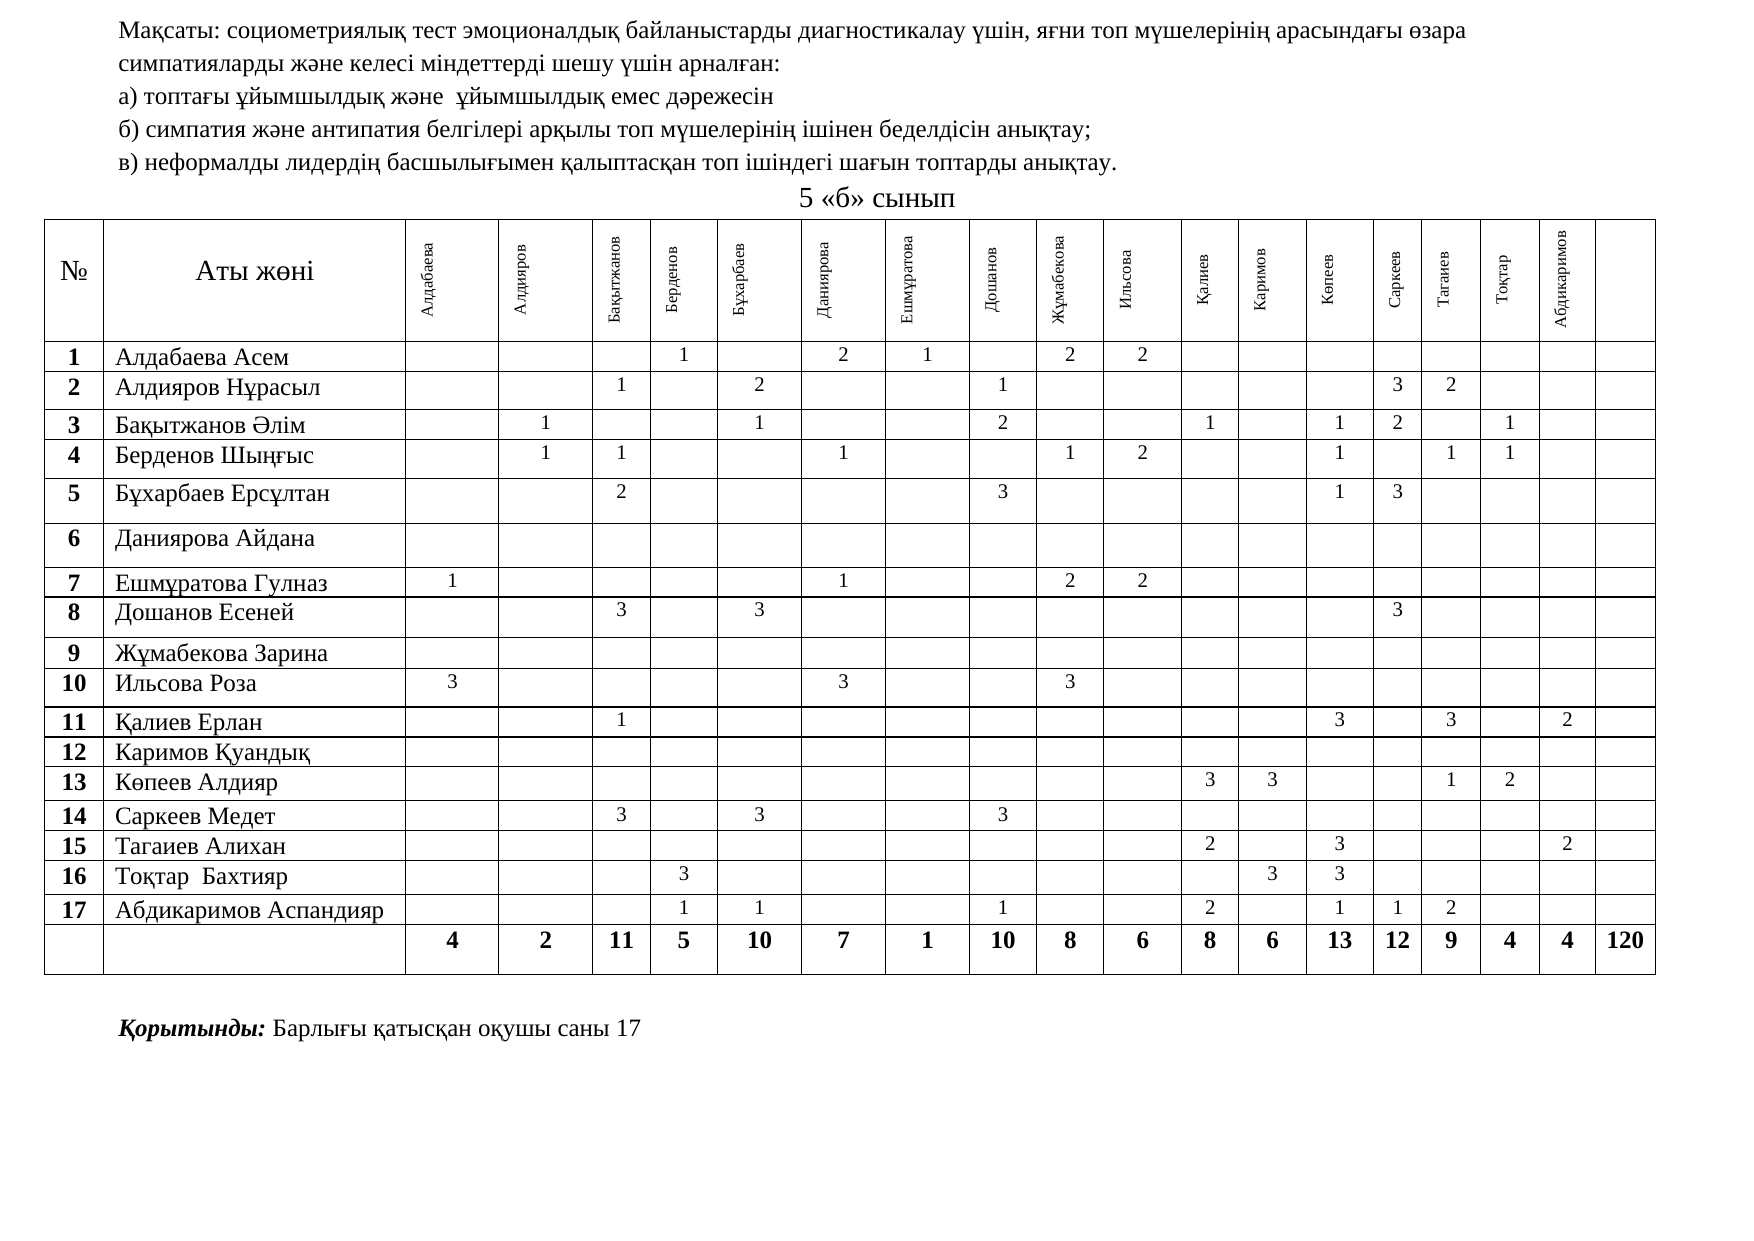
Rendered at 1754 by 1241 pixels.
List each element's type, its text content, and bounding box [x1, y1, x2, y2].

table_cell 1 [499, 440, 592, 477]
table_header № [45, 220, 103, 341]
table_cell 8 [45, 598, 103, 637]
table_cell [802, 738, 885, 766]
table_cell [1596, 801, 1655, 830]
table_cell [1374, 524, 1421, 567]
table_cell [1481, 524, 1539, 567]
table_cell [1422, 568, 1480, 596]
table_cell [1104, 767, 1181, 800]
table_cell [593, 568, 650, 596]
table_cell [1182, 598, 1238, 637]
table_cell 1 [651, 342, 717, 371]
table_cell 3 [593, 801, 650, 830]
table_cell [406, 767, 498, 800]
table_cell [1540, 410, 1595, 439]
table_cell 1 [970, 372, 1036, 409]
table_cell Дошанов Есеней [104, 598, 405, 637]
table_cell [1596, 568, 1655, 596]
table_cell [1481, 598, 1539, 637]
table_header Тоқтар [1481, 220, 1539, 341]
table_cell [1481, 669, 1539, 706]
table_cell 1 [1481, 440, 1539, 477]
table_header Дошанов [970, 220, 1036, 341]
table_header [1596, 220, 1655, 341]
table_cell [651, 568, 717, 596]
table_cell [1182, 708, 1238, 736]
table_cell [1307, 342, 1373, 371]
text б) симпатия және антипатия белгілері арқылы топ мүшелерінің ішінен беделдісін анықтау; [118, 114, 1636, 143]
table_cell [1239, 831, 1306, 860]
table_header Бұхарбаев [718, 220, 801, 341]
table_cell [593, 638, 650, 667]
table_cell [1182, 738, 1238, 766]
table_header Даниярова [802, 220, 885, 341]
table_cell 6 [1104, 925, 1181, 973]
table_cell [1239, 410, 1306, 439]
table_cell 2 [1540, 708, 1595, 736]
table_cell [651, 410, 717, 439]
table_cell [970, 524, 1036, 567]
table_cell [1104, 410, 1181, 439]
table_cell [1540, 342, 1595, 371]
table_cell [406, 598, 498, 637]
table_cell [406, 410, 498, 439]
table_cell [802, 801, 885, 830]
table_cell 1 [1307, 895, 1373, 924]
table_cell [1182, 801, 1238, 830]
table_cell [1481, 708, 1539, 736]
table_cell [718, 708, 801, 736]
table_cell 8 [1037, 925, 1103, 973]
table_cell [406, 638, 498, 667]
table_cell [886, 738, 969, 766]
table_cell 6 [45, 524, 103, 567]
table_cell 1 [45, 342, 103, 371]
table_cell [1182, 372, 1238, 409]
table_cell [802, 524, 885, 567]
table_cell [499, 831, 592, 860]
table_cell [1307, 524, 1373, 567]
table_cell 3 [718, 598, 801, 637]
table_header Көпеев [1307, 220, 1373, 341]
table_cell 3 [1422, 708, 1480, 736]
table_cell [1037, 738, 1103, 766]
table_cell [593, 669, 650, 706]
table_cell [499, 669, 592, 706]
table_cell 1 [1481, 410, 1539, 439]
table_cell [718, 738, 801, 766]
table_cell [1037, 767, 1103, 800]
table_cell [1307, 568, 1373, 596]
table_cell [1596, 524, 1655, 567]
table_cell [1481, 342, 1539, 371]
table_cell Ильсова Роза [104, 669, 405, 706]
table_header Абдикаримов [1540, 220, 1595, 341]
table_cell [970, 638, 1036, 667]
table_cell 1 [1307, 410, 1373, 439]
table_cell [593, 342, 650, 371]
table_cell [593, 410, 650, 439]
table_cell [970, 598, 1036, 637]
table_cell [406, 801, 498, 830]
table_cell Алдабаева Асем [104, 342, 405, 371]
table_cell [1239, 708, 1306, 736]
table_cell [1374, 767, 1421, 800]
table_cell 3 [651, 861, 717, 894]
table_cell [1307, 738, 1373, 766]
table_cell [1104, 598, 1181, 637]
table_cell 3 [802, 669, 885, 706]
table_cell [1596, 372, 1655, 409]
table_cell [1104, 738, 1181, 766]
table_cell [1307, 669, 1373, 706]
table_cell [886, 524, 969, 567]
table_cell [1374, 342, 1421, 371]
table_cell [1596, 767, 1655, 800]
table_cell [1374, 738, 1421, 766]
table_cell [406, 342, 498, 371]
table_cell 1 [718, 895, 801, 924]
table_cell [718, 861, 801, 894]
table_cell Көпеев Алдияр [104, 767, 405, 800]
table_cell [1540, 738, 1595, 766]
table_header Алдияров [499, 220, 592, 341]
table_cell 3 [970, 479, 1036, 522]
table_cell Алдияров Нұрасыл [104, 372, 405, 409]
table_cell [1104, 895, 1181, 924]
table_cell [499, 861, 592, 894]
table_cell [1596, 479, 1655, 522]
table_cell 11 [593, 925, 650, 973]
table_cell [1239, 342, 1306, 371]
table_cell [651, 479, 717, 522]
table_cell 2 [718, 372, 801, 409]
table_cell [651, 372, 717, 409]
table_cell [1239, 568, 1306, 596]
table_cell [1239, 738, 1306, 766]
table_cell [718, 669, 801, 706]
table_cell 3 [1374, 598, 1421, 637]
table_cell 14 [45, 801, 103, 830]
table_cell [1481, 372, 1539, 409]
table_cell 2 [499, 925, 592, 973]
table_cell [499, 767, 592, 800]
table_cell [1596, 638, 1655, 667]
table_cell 2 [1481, 767, 1539, 800]
table_cell [1422, 342, 1480, 371]
table_header Аты жөні [104, 220, 405, 341]
table_header Ешмұратова [886, 220, 969, 341]
table_cell [499, 598, 592, 637]
table_cell [1104, 861, 1181, 894]
table_cell Каримов Қуандық [104, 738, 405, 766]
table_cell [1239, 372, 1306, 409]
table_cell 3 [1182, 767, 1238, 800]
table_cell [1104, 372, 1181, 409]
table_cell [406, 708, 498, 736]
table_cell [1596, 895, 1655, 924]
table_cell [718, 342, 801, 371]
table_cell Берденов Шыңғыс [104, 440, 405, 477]
table_cell [1374, 801, 1421, 830]
table_cell 5 [45, 479, 103, 522]
table_cell [651, 801, 717, 830]
table_cell [1596, 598, 1655, 637]
table_cell [1540, 598, 1595, 637]
table_cell [1374, 708, 1421, 736]
table_cell [499, 372, 592, 409]
table_cell 4 [1481, 925, 1539, 973]
table_cell [406, 831, 498, 860]
table_cell [499, 708, 592, 736]
table_cell [1540, 479, 1595, 522]
table_cell [970, 708, 1036, 736]
table_cell [1596, 669, 1655, 706]
table_cell [1481, 479, 1539, 522]
table_cell [1307, 598, 1373, 637]
table_header Қалиев [1182, 220, 1238, 341]
table_cell [970, 440, 1036, 477]
table_cell 2 [1037, 342, 1103, 371]
table_cell [1481, 895, 1539, 924]
table_cell [1374, 440, 1421, 477]
table_cell [1596, 342, 1655, 371]
table_cell [1307, 638, 1373, 667]
table_cell 1 [499, 410, 592, 439]
table_cell [1540, 767, 1595, 800]
table_cell [1540, 801, 1595, 830]
table_cell [886, 669, 969, 706]
table_cell [970, 738, 1036, 766]
table_cell 2 [1182, 831, 1238, 860]
table_cell [406, 861, 498, 894]
table_cell [651, 708, 717, 736]
table_cell [1182, 479, 1238, 522]
table_cell Бақытжанов Әлім [104, 410, 405, 439]
table_cell 3 [406, 669, 498, 706]
table_cell [1596, 440, 1655, 477]
table_cell [1182, 524, 1238, 567]
table_cell 1 [1037, 440, 1103, 477]
table_cell Бұхарбаев Ерсұлтан [104, 479, 405, 522]
table_cell [1596, 861, 1655, 894]
table_cell [406, 524, 498, 567]
text Мақсаты: социометриялық тест эмоционалдық байланыстарды диагностикалау үшін, яғни топ мүшелерінің арасындағы өзара симпатияларды және келесі міндеттерді шешу үшін арналған: [118, 15, 1636, 77]
table_cell [104, 925, 405, 973]
text 5 «б» сынып [118, 180, 1636, 213]
table_cell [593, 767, 650, 800]
table_cell [1540, 638, 1595, 667]
table_cell 10 [970, 925, 1036, 973]
table_cell 2 [970, 410, 1036, 439]
table_cell [886, 861, 969, 894]
table_cell 1 [886, 925, 969, 973]
table_cell [499, 524, 592, 567]
table_cell Ешмұратова Гулназ [104, 568, 405, 596]
table_cell [886, 598, 969, 637]
table_cell 1 [1422, 440, 1480, 477]
table_cell [802, 895, 885, 924]
table_cell 9 [1422, 925, 1480, 973]
table_cell [1037, 801, 1103, 830]
table_cell [651, 831, 717, 860]
table_cell [886, 568, 969, 596]
table_header Ильсова [1104, 220, 1181, 341]
table_cell [970, 342, 1036, 371]
table_cell 1 [1307, 479, 1373, 522]
table_cell Жұмабекова Зарина [104, 638, 405, 667]
table_cell 6 [1239, 925, 1306, 973]
table_cell [1540, 669, 1595, 706]
table_cell Тоқтар Бахтияр [104, 861, 405, 894]
table_cell [651, 598, 717, 637]
table_cell [1422, 831, 1480, 860]
table_cell 2 [1104, 440, 1181, 477]
table_cell [1239, 895, 1306, 924]
table_cell [1239, 801, 1306, 830]
table_cell 1 [718, 410, 801, 439]
table_cell 11 [45, 708, 103, 736]
table_cell 3 [718, 801, 801, 830]
table_cell [1374, 861, 1421, 894]
table_cell 2 [593, 479, 650, 522]
table_cell [1374, 568, 1421, 596]
table_cell [1540, 568, 1595, 596]
table_cell [406, 479, 498, 522]
table_cell 2 [802, 342, 885, 371]
table_cell [886, 895, 969, 924]
table_cell [499, 738, 592, 766]
table_cell [1104, 708, 1181, 736]
table_cell 8 [1182, 925, 1238, 973]
table_cell 15 [45, 831, 103, 860]
table_cell [1481, 738, 1539, 766]
table_cell [593, 524, 650, 567]
table_cell [886, 801, 969, 830]
table_cell [1037, 598, 1103, 637]
table_cell [1239, 638, 1306, 667]
table_cell [886, 767, 969, 800]
table_cell [499, 479, 592, 522]
table_cell [1307, 372, 1373, 409]
table_cell 3 [593, 598, 650, 637]
table_cell 5 [651, 925, 717, 973]
table_cell Тагаиев Алихан [104, 831, 405, 860]
table_cell [1104, 524, 1181, 567]
table_cell [718, 440, 801, 477]
table_cell 1 [593, 372, 650, 409]
table_cell [499, 638, 592, 667]
table_cell [1037, 479, 1103, 522]
table_cell [1037, 372, 1103, 409]
table_cell [593, 895, 650, 924]
table_cell [1182, 669, 1238, 706]
table_cell 12 [1374, 925, 1421, 973]
table_header Бақытжанов [593, 220, 650, 341]
table_cell [1104, 669, 1181, 706]
table_cell 3 [1307, 831, 1373, 860]
table_cell 3 [1239, 861, 1306, 894]
table_cell 3 [1374, 372, 1421, 409]
table_cell [1104, 479, 1181, 522]
table_cell [651, 669, 717, 706]
table_cell 7 [802, 925, 885, 973]
table_cell 4 [45, 440, 103, 477]
table_cell [1422, 801, 1480, 830]
table_cell [45, 925, 103, 973]
text а) топтағы ұйымшылдық және ұйымшылдық емес дәрежесін [118, 81, 1636, 109]
table_cell [1540, 524, 1595, 567]
table_cell [1596, 738, 1655, 766]
table_cell [1037, 895, 1103, 924]
table_cell 7 [45, 568, 103, 596]
table_cell [1481, 801, 1539, 830]
table_cell 2 [1422, 895, 1480, 924]
table_cell [1481, 831, 1539, 860]
table_cell 1 [802, 568, 885, 596]
table_cell [886, 372, 969, 409]
table_cell [1037, 861, 1103, 894]
table_cell 9 [45, 638, 103, 667]
table_cell 1 [1182, 410, 1238, 439]
table_cell 2 [1104, 342, 1181, 371]
table_cell [1037, 638, 1103, 667]
table_cell [802, 767, 885, 800]
table_cell 1 [1307, 440, 1373, 477]
table_cell [802, 372, 885, 409]
table_cell [1596, 410, 1655, 439]
table_cell 1 [593, 440, 650, 477]
table_cell 16 [45, 861, 103, 894]
table_cell [651, 638, 717, 667]
table_cell Даниярова Айдана [104, 524, 405, 567]
table_cell [1037, 708, 1103, 736]
table_cell [499, 568, 592, 596]
table_cell 1 [802, 440, 885, 477]
table_cell [1540, 895, 1595, 924]
table_cell Қалиев Ерлан [104, 708, 405, 736]
table_cell 1 [1422, 767, 1480, 800]
table_cell [1374, 669, 1421, 706]
table_cell [1037, 524, 1103, 567]
table_cell [886, 638, 969, 667]
table_cell Абдикаримов Аспандияр [104, 895, 405, 924]
table_cell [593, 738, 650, 766]
table_cell [886, 479, 969, 522]
table_cell 2 [45, 372, 103, 409]
table_cell [1540, 372, 1595, 409]
table_cell [1239, 669, 1306, 706]
table_cell [1104, 831, 1181, 860]
table_cell [1239, 479, 1306, 522]
table_cell Саркеев Медет [104, 801, 405, 830]
table_cell 3 [970, 801, 1036, 830]
table_cell [499, 801, 592, 830]
table_cell [886, 440, 969, 477]
table_cell [651, 524, 717, 567]
table_cell [499, 342, 592, 371]
table_cell [718, 479, 801, 522]
table_cell [651, 738, 717, 766]
table_cell [1307, 767, 1373, 800]
table_cell 3 [1374, 479, 1421, 522]
table_cell [1182, 440, 1238, 477]
table_cell [802, 410, 885, 439]
table_cell [1481, 638, 1539, 667]
table_cell [1422, 598, 1480, 637]
text Қорытынды: Барлығы қатысқан оқушы саны 17 [118, 1013, 1636, 1042]
table_cell 1 [1374, 895, 1421, 924]
table_cell 120 [1596, 925, 1655, 973]
table_cell 3 [45, 410, 103, 439]
table_cell [1182, 861, 1238, 894]
table_cell 1 [593, 708, 650, 736]
table_cell 3 [1307, 861, 1373, 894]
table_cell 13 [45, 767, 103, 800]
table_cell [1374, 638, 1421, 667]
table_cell 4 [1540, 925, 1595, 973]
table_cell [802, 638, 885, 667]
table_cell 10 [45, 669, 103, 706]
table_cell 2 [1037, 568, 1103, 596]
table_cell [970, 831, 1036, 860]
table_cell 2 [1104, 568, 1181, 596]
table_cell [886, 410, 969, 439]
table_cell 3 [1037, 669, 1103, 706]
table_cell [499, 895, 592, 924]
table_header Саркеев [1374, 220, 1421, 341]
table_cell [1104, 801, 1181, 830]
table_cell [1540, 440, 1595, 477]
table_cell [1540, 861, 1595, 894]
table_cell 2 [1540, 831, 1595, 860]
table_cell [1422, 669, 1480, 706]
table_cell [1422, 738, 1480, 766]
table_cell 2 [1374, 410, 1421, 439]
table_cell [1422, 524, 1480, 567]
table_cell [1481, 568, 1539, 596]
table_cell [1374, 831, 1421, 860]
table_cell [406, 738, 498, 766]
table_cell 3 [1239, 767, 1306, 800]
table_cell [406, 440, 498, 477]
table_cell [1239, 524, 1306, 567]
table_cell 17 [45, 895, 103, 924]
table_cell [718, 767, 801, 800]
table_cell [970, 861, 1036, 894]
table_cell [718, 524, 801, 567]
table_cell 4 [406, 925, 498, 973]
table_cell [406, 895, 498, 924]
table_cell [1307, 801, 1373, 830]
table_cell [1596, 708, 1655, 736]
table_cell [1182, 638, 1238, 667]
table_cell 1 [406, 568, 498, 596]
table_cell [593, 861, 650, 894]
table_cell [1422, 479, 1480, 522]
table_cell [1182, 568, 1238, 596]
table_cell 2 [1182, 895, 1238, 924]
table_cell [1422, 410, 1480, 439]
table_cell [1422, 638, 1480, 667]
table_cell [1104, 638, 1181, 667]
table_cell [1239, 598, 1306, 637]
table_cell [802, 831, 885, 860]
table_cell 1 [970, 895, 1036, 924]
table_cell [718, 831, 801, 860]
table_cell 13 [1307, 925, 1373, 973]
table_header Алдабаева [406, 220, 498, 341]
table_cell [1596, 831, 1655, 860]
table_cell [802, 861, 885, 894]
table_cell [651, 767, 717, 800]
table_cell [651, 440, 717, 477]
table_header Каримов [1239, 220, 1306, 341]
table_cell [1239, 440, 1306, 477]
table_cell [802, 598, 885, 637]
table_cell [970, 568, 1036, 596]
table_cell [406, 372, 498, 409]
table_cell 2 [1422, 372, 1480, 409]
table_header Тагаиев [1422, 220, 1480, 341]
table_cell [1481, 861, 1539, 894]
table_header Жұмабекова [1037, 220, 1103, 341]
table_cell [970, 669, 1036, 706]
table_cell 1 [651, 895, 717, 924]
table_cell 10 [718, 925, 801, 973]
table_cell 1 [886, 342, 969, 371]
table_header Берденов [651, 220, 717, 341]
table_cell [886, 708, 969, 736]
table_cell [1422, 861, 1480, 894]
table_cell [1037, 831, 1103, 860]
table_cell [886, 831, 969, 860]
table_cell [970, 767, 1036, 800]
table_cell 12 [45, 738, 103, 766]
table_cell [1182, 342, 1238, 371]
table_cell [718, 568, 801, 596]
table_cell [802, 708, 885, 736]
table_cell [718, 638, 801, 667]
table_cell [1037, 410, 1103, 439]
text в) неформалды лидердің басшылығымен қалыптасқан топ ішіндегі шағын топтарды анықтау. [118, 147, 1636, 176]
table_cell 3 [1307, 708, 1373, 736]
table_cell [802, 479, 885, 522]
table_cell [593, 831, 650, 860]
